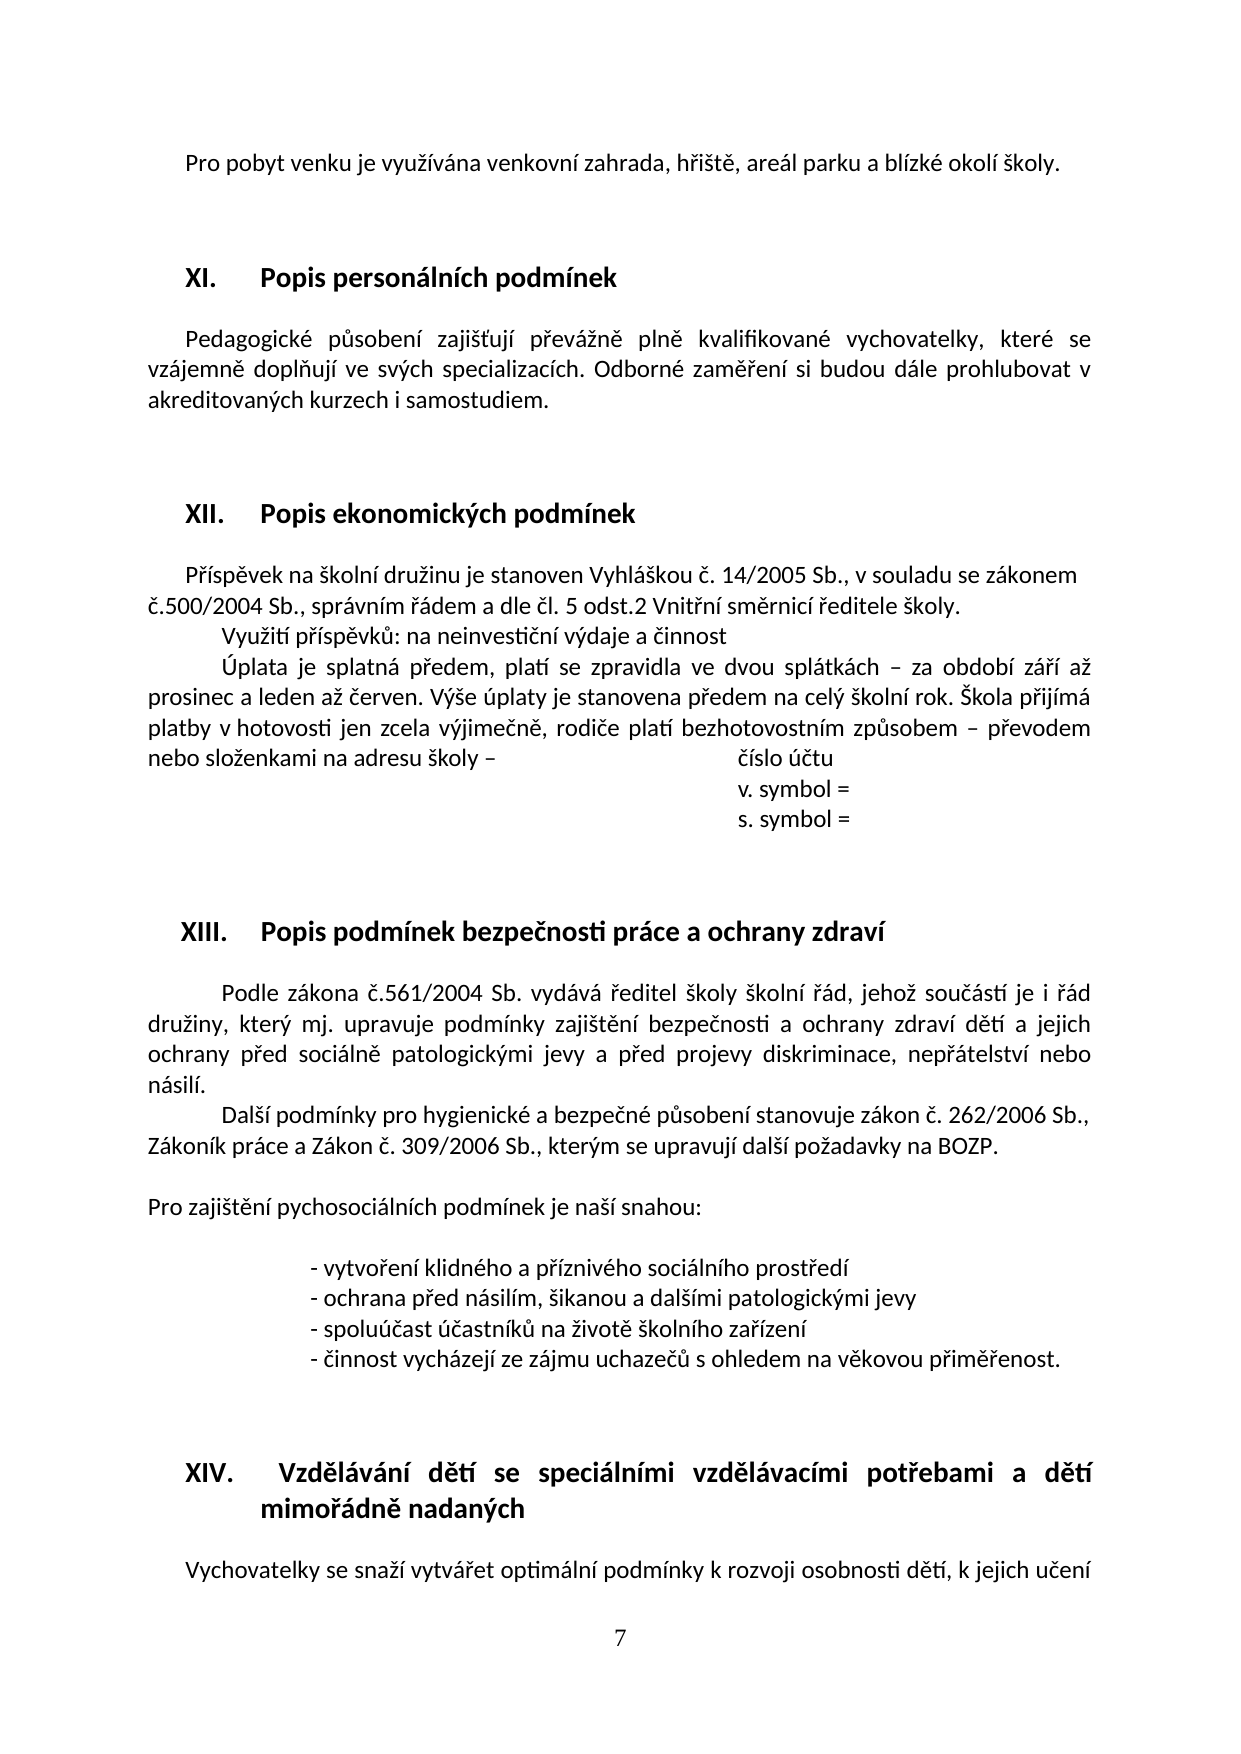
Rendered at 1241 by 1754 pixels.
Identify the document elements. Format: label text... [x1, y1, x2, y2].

text Příspěvek na školní družinu je stanoven Vyhláškou č. 14/2005 Sb., v souladu se zákonem [148, 559, 1093, 590]
text Zákoník práce a Zákon č. 309/2006 Sb., kterým se upravují další požadavky na BOZP. [148, 1130, 1093, 1160]
text Pro zajištění pychosociálních podmínek je naší snahou: [148, 1191, 1093, 1221]
text - činnost vycházejí ze zájmu uchazečů s ohledem na věkovou přiměřenost. [277, 1343, 1093, 1374]
text - ochrana před násilím, šikanou a dalšími patologickými jevy [277, 1282, 1093, 1313]
text Podle zákona č.561/2004 Sb. vydává ředitel školy školní řád, jehož součástí je i řád družiny, který mj. upravuje podmínky zajištění bezpečnosti a ochrany zdraví dětí a jejich ochrany před sociálně patologickými jevy a před projevy diskriminace, nepřátelství nebo násilí. [148, 977, 1093, 1099]
subtitle XIII. Popis podmínek bezpečnosti práce a ochrany zdraví [148, 913, 1093, 948]
text Úplata je splatná předem, platí se zpravidla ve dvou splátkách – za období září až prosinec a leden až červen. Výše úplaty je stanovena předem na celý školní rok. Škola přijímá platby v hotovosti jen zcela výjimečně, rodiče platí bezhotovostním způsobem – převodem nebo složenkami na adresu školy – číslo účtu [148, 651, 1093, 773]
subtitle Vzdělávání dětí se speciálními vzdělávacími potřebami a dětí mimořádně nadaných [185, 1454, 1093, 1526]
subtitle Popis ekonomických podmínek [185, 495, 1093, 531]
subtitle Popis personálních podmínek [185, 259, 1093, 294]
text Další podmínky pro hygienické a bezpečné působení stanovuje zákon č. 262/2006 Sb., [148, 1099, 1093, 1130]
text - spoluúčast účastníků na životě školního zařízení [277, 1313, 1093, 1343]
text č.500/2004 Sb., správním řádem a dle čl. 5 odst.2 Vnitřní směrnicí ředitele školy. [148, 590, 1093, 621]
text v. symbol = s. symbol = [148, 773, 1093, 863]
text Pro pobyt venku je využívána venkovní zahrada, hřiště, areál parku a blízké okolí školy. [148, 148, 1093, 178]
text - vytvoření klidného a příznivého sociálního prostředí [236, 1252, 1093, 1282]
text Pedagogické působení zajišťují převážně plně kvalifikované vychovatelky, které se vzájemně doplňují ve svých specializacích. Odborné zaměření si budou dále prohlubovat v akreditovaných kurzech i samostudiem. [148, 323, 1093, 414]
text Využití příspěvků: na neinvestiční výdaje a činnost [148, 621, 1093, 651]
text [148, 1554, 1093, 1585]
